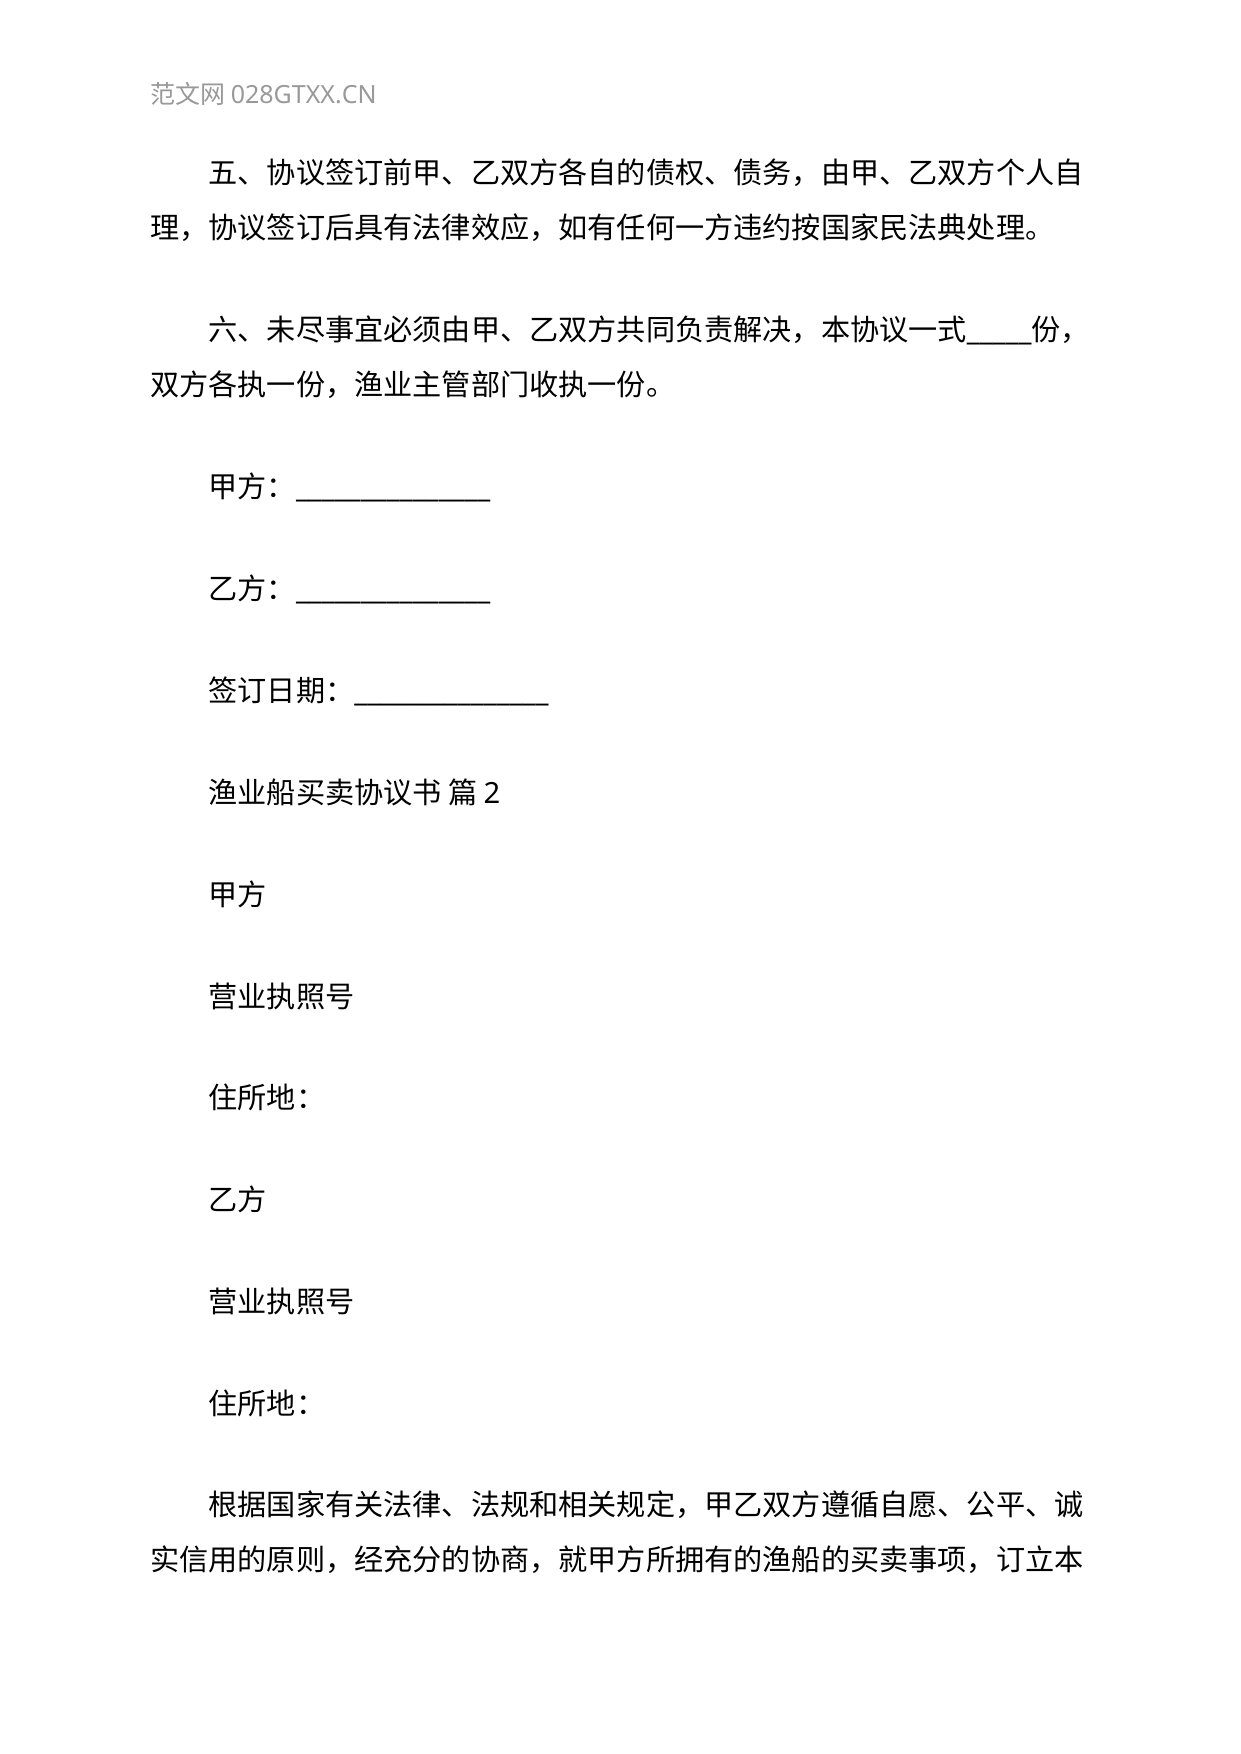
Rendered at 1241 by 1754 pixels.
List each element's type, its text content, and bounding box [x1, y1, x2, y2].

text 住所地： [150, 1075, 1090, 1117]
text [150, 1482, 1090, 1579]
text 营业执照号 [150, 973, 1090, 1015]
text 渔业船买卖协议书 篇2 [150, 769, 1090, 812]
text 五、协议签订前甲、乙双方各自的债权、债务，由甲、乙双方个人自理，协议签订后具有法律效应，如有任何一方违约按国家民法典处理。 [150, 150, 1090, 247]
text 住所地： [150, 1380, 1090, 1422]
text 乙方 [150, 1177, 1090, 1219]
text 乙方：_______________ [150, 565, 1090, 608]
text 甲方：_______________ [150, 463, 1090, 506]
text 六、未尽事宜必须由甲、乙双方共同负责解决，本协议一式_____份，双方各执一份，渔业主管部门收执一份。 [150, 307, 1090, 404]
text 甲方 [150, 871, 1090, 914]
text 营业执照号 [150, 1278, 1090, 1321]
text 签订日期：_______________ [150, 667, 1090, 710]
